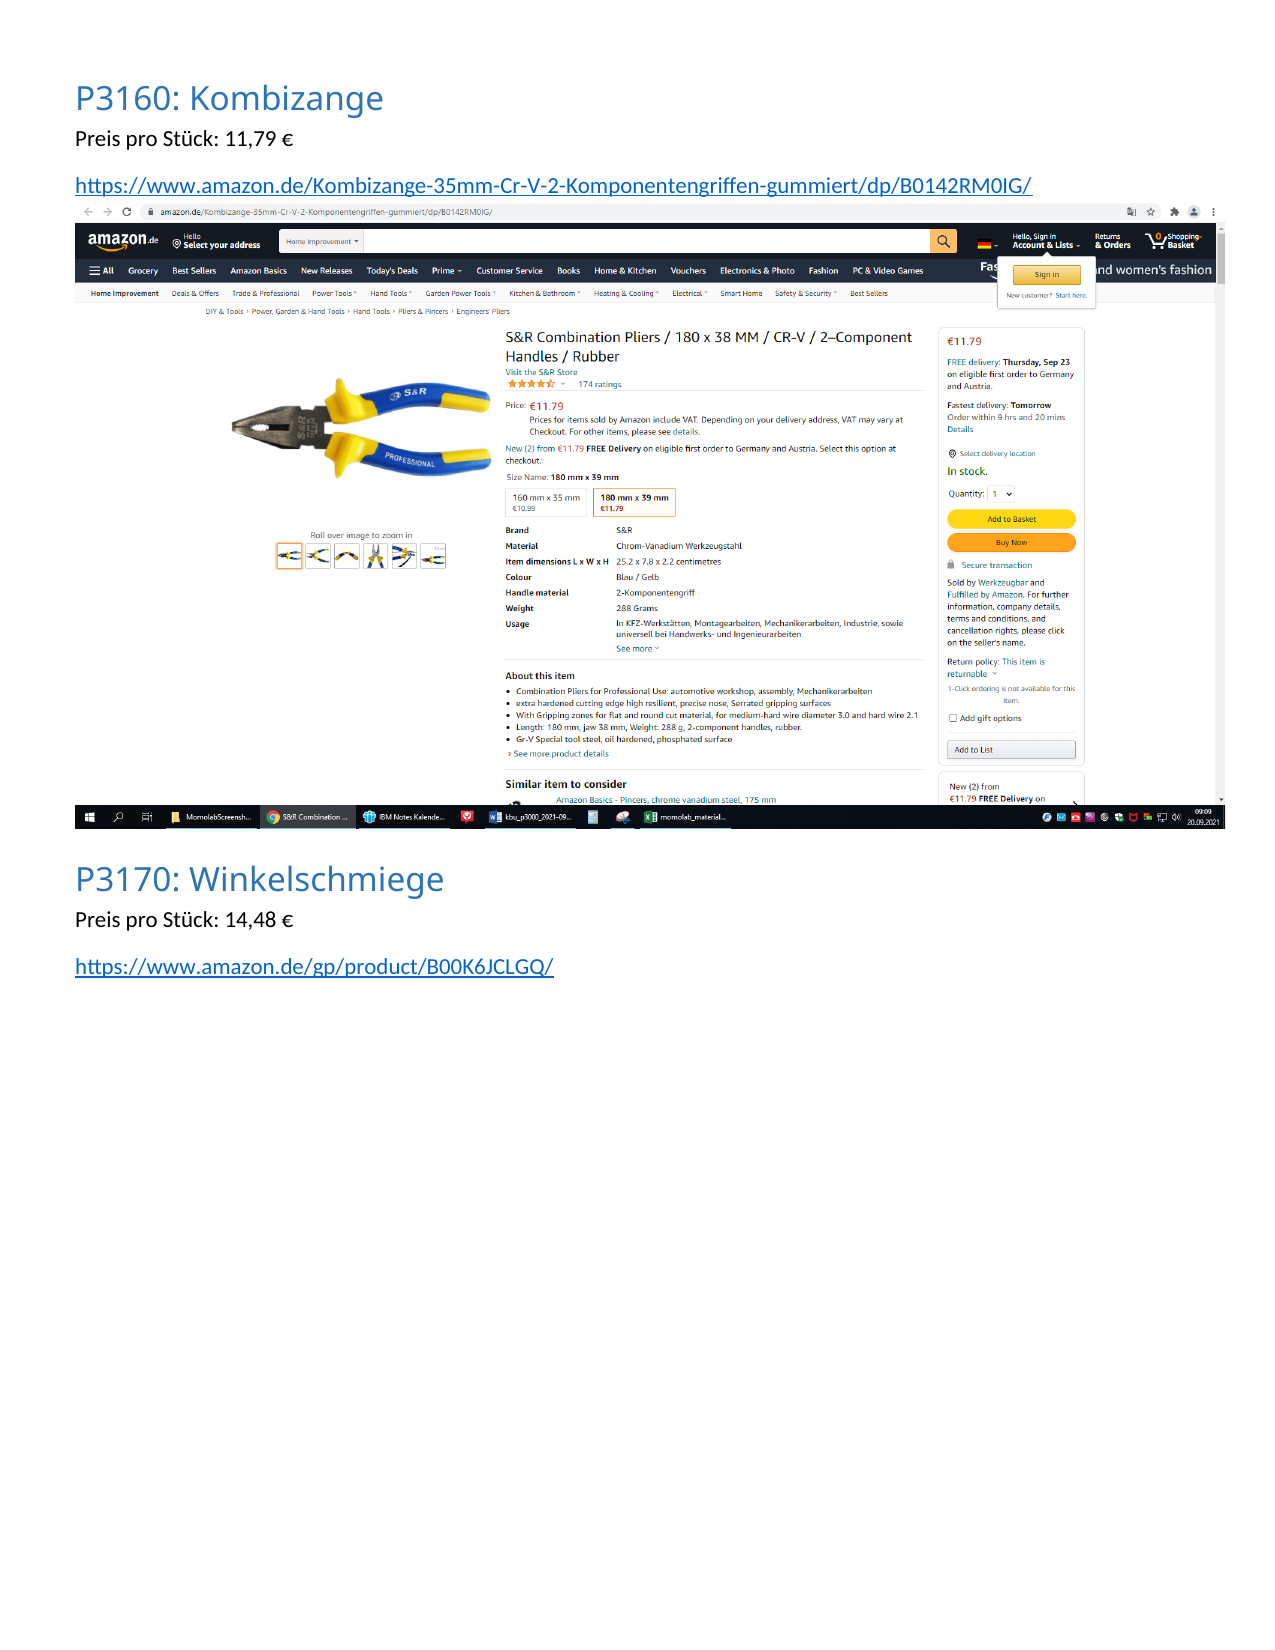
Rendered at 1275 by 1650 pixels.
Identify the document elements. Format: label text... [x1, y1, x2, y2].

text Preis pro Stück: 11,79 € [75, 124, 1200, 152]
text https://www.amazon.de/Kombizange-35mm-Cr-V-2-Komponentengriffen-gummiert/dp/B0142RM0IG/ [75, 171, 1200, 201]
subtitle P3170: Winkelschmiege [75, 856, 1200, 902]
text Preis pro Stück: 14,48 € [75, 905, 1200, 933]
subtitle P3160: Kombizange [75, 75, 1200, 120]
picture [75, 201, 1226, 829]
text https://www.amazon.de/gp/product/B00K6JCLGQ/ [75, 952, 1200, 980]
